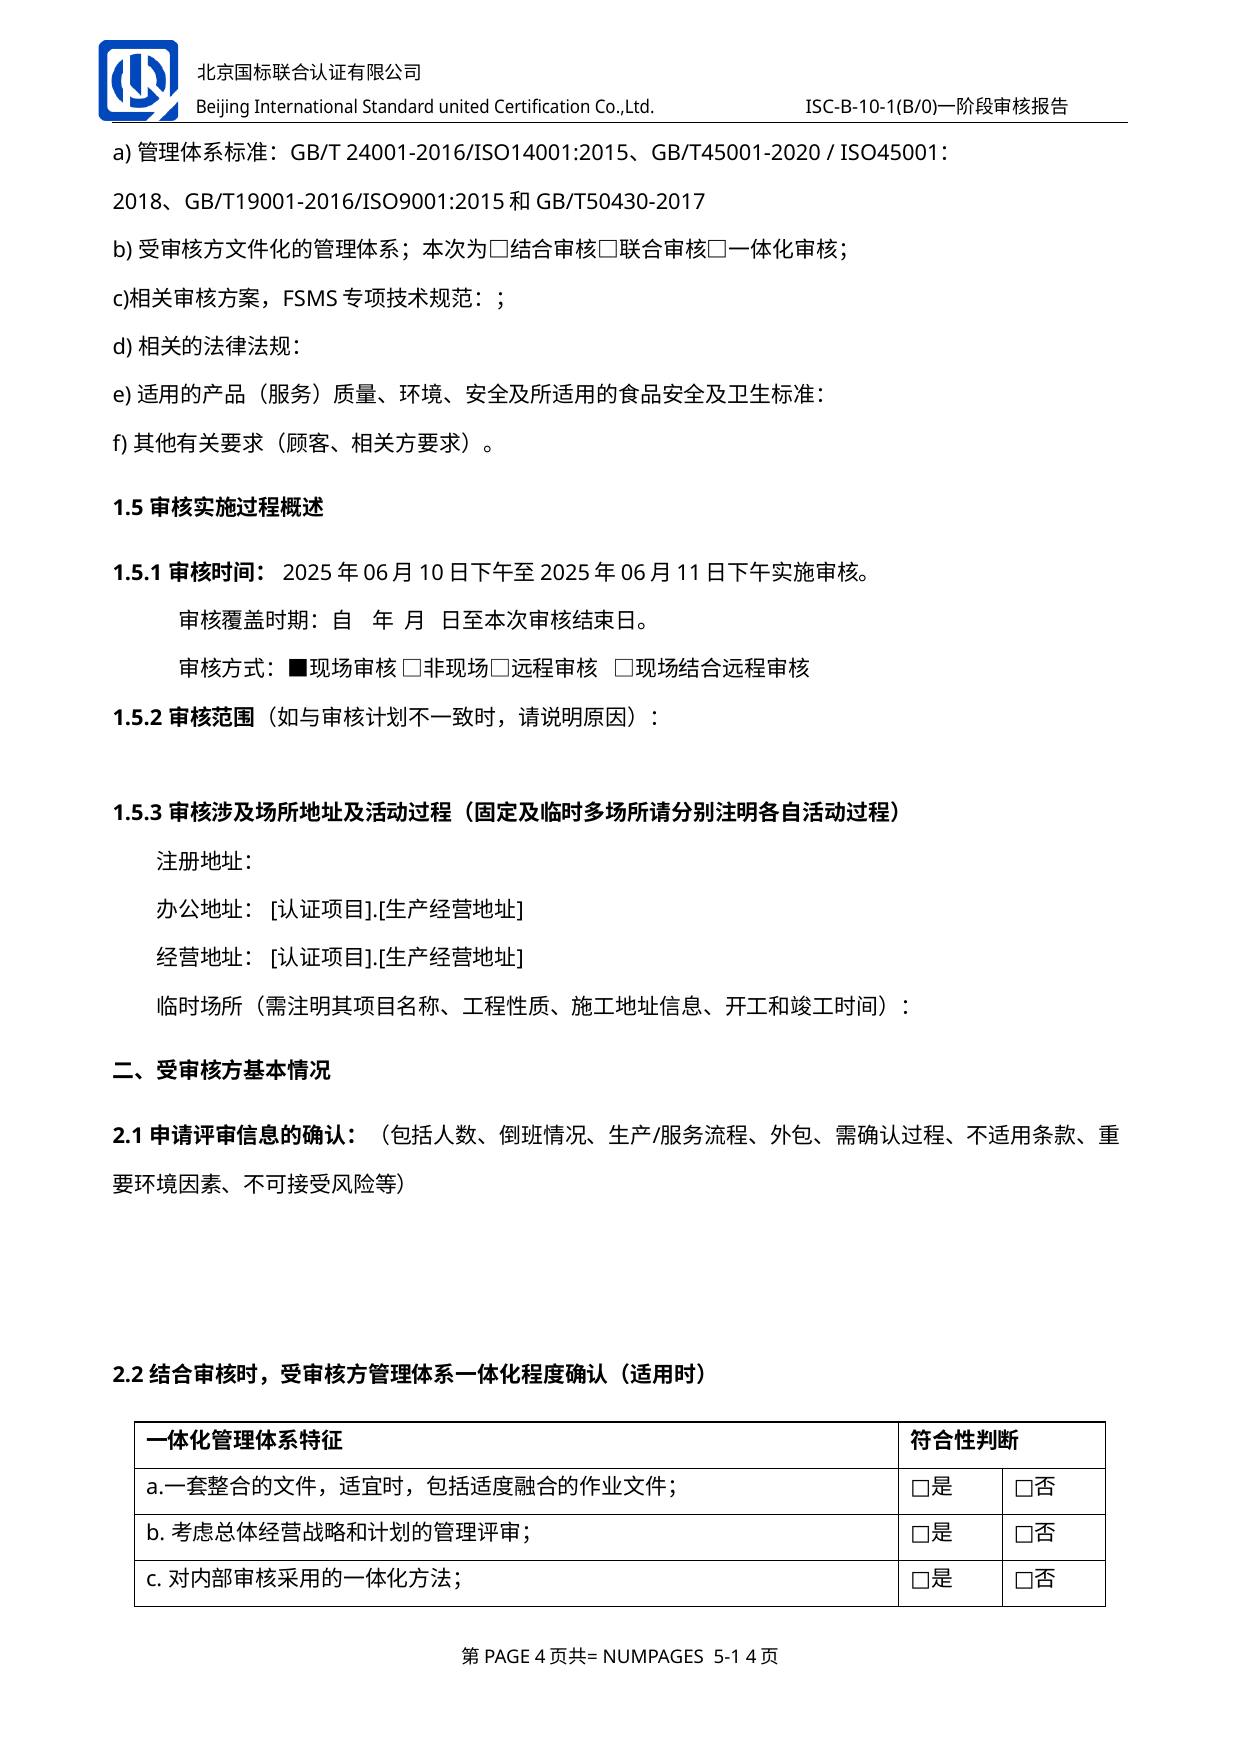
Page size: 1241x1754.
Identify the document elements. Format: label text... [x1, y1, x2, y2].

table_cell □是 [899, 1515, 1002, 1559]
text 1.5 审核实施过程概述 [112, 490, 1128, 522]
table_cell b. 考虑总体经营战略和计划的管理评审； [135, 1515, 898, 1559]
text 1.5.1 审核时间： 2025年06月10日下午至2025年06月11日下午实施审核。 [112, 554, 1128, 587]
table_header 一体化管理体系特征 [135, 1423, 898, 1467]
table_cell c. 对内部审核采用的一体化方法； [135, 1561, 898, 1606]
text b) 受审核方文件化的管理体系；本次为□结合审核□联合审核□一体化审核； [112, 232, 1128, 264]
picture [98, 40, 179, 121]
table_cell □否 [1003, 1515, 1105, 1559]
text c)相关审核方案，FSMS专项技术规范：； [112, 280, 1128, 313]
text 办公地址： [认证项目].[生产经营地址] [112, 892, 1128, 924]
text 1.5.2 审核范围（如与审核计划不一致时，请说明原因）： [112, 699, 1128, 732]
table_header 符合性判断 [899, 1423, 1105, 1467]
text 审核覆盖时期：自 年 月 日至本次审核结束日。 [112, 603, 1128, 635]
text 临时场所（需注明其项目名称、工程性质、施工地址信息、开工和竣工时间）： [112, 988, 1128, 1021]
text e) 适用的产品（服务）质量、环境、安全及所适用的食品安全及卫生标准： [112, 377, 1128, 409]
text 审核方式：■现场审核 □非现场□远程审核 □现场结合远程审核 [112, 651, 1128, 683]
text 注册地址： [112, 843, 1128, 876]
table_cell □否 [1003, 1469, 1105, 1513]
text 2.2 结合审核时，受审核方管理体系一体化程度确认（适用时） [112, 1357, 1128, 1389]
text 1.5.3 审核涉及场所地址及活动过程（固定及临时多场所请分别注明各自活动过程） [112, 795, 1128, 828]
text f) 其他有关要求（顾客、相关方要求）。 [112, 425, 1128, 458]
table_cell □否 [1003, 1561, 1105, 1606]
table_cell □是 [899, 1469, 1002, 1513]
table_cell □是 [899, 1561, 1002, 1606]
text d) 相关的法律法规： [112, 328, 1128, 361]
table_cell a.一套整合的文件，适宜时，包括适度融合的作业文件； [135, 1469, 898, 1513]
text 2.1 申请评审信息的确认：（包括人数、倒班情况、生产/服务流程、外包、需确认过程、不适用条款、重要环境因素、不可接受风险等） [112, 1118, 1128, 1199]
text 经营地址： [认证项目].[生产经营地址] [112, 940, 1128, 973]
text a) 管理体系标准：GB/T 24001-2016/ISO14001:2015、GB/T45001-2020 / ISO45001：2018、GB/T19001-2016/ISO9001:2015和GB/T50430-2017 [112, 135, 1128, 216]
text 二、受审核方基本情况 [112, 1053, 1128, 1086]
